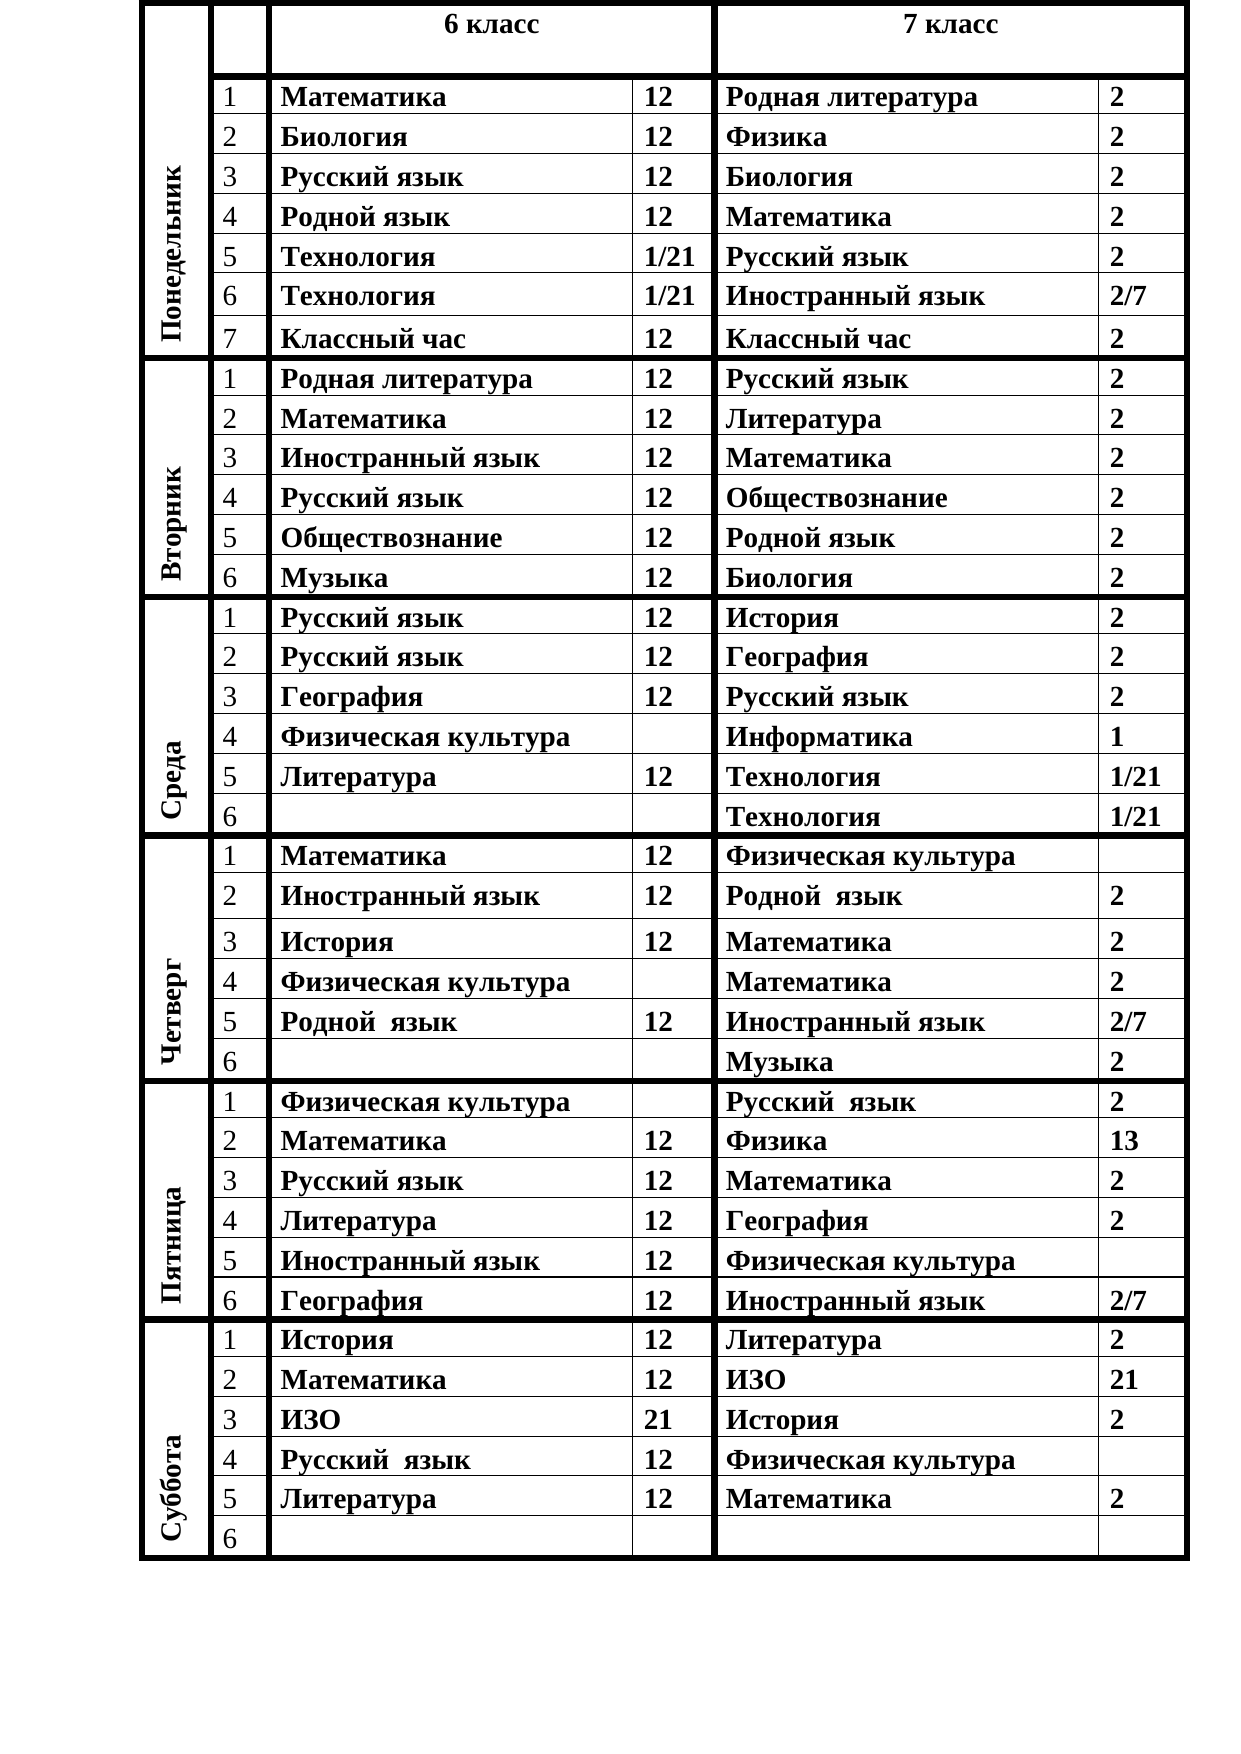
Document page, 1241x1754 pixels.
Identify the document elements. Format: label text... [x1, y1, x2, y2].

table_cell 12 [633, 1476, 711, 1515]
table_cell Физическая культура [272, 959, 632, 998]
table_header Понедельник [145, 6, 208, 355]
table_cell 12 [633, 435, 711, 474]
table_cell Вторник [145, 361, 208, 593]
table_cell [1099, 839, 1184, 872]
table_cell Иностранный язык [272, 1238, 632, 1276]
table_cell 12 [633, 919, 711, 958]
table_cell 4 [214, 475, 266, 514]
table_cell 12 [633, 475, 711, 514]
table_cell 2 [1099, 634, 1184, 673]
table_header [214, 6, 266, 73]
table_cell Русский язык [272, 475, 632, 514]
table_cell 1/21 [1099, 754, 1184, 792]
table_cell 12 [633, 999, 711, 1038]
table_cell 1/21 [633, 273, 711, 315]
table_cell Математика [272, 1357, 632, 1396]
table_cell 2 [1099, 361, 1184, 394]
table_cell ИЗО [718, 1357, 1098, 1396]
table_cell Русский язык [272, 1158, 632, 1197]
table_cell Иностранный язык [272, 435, 632, 474]
table_cell География [272, 1278, 632, 1316]
table_cell Иностранный язык [718, 999, 1098, 1038]
table_cell 13 [1099, 1118, 1184, 1157]
table_cell [1099, 1437, 1184, 1475]
table_cell 2 [1099, 234, 1184, 272]
table_cell Информатика [718, 714, 1098, 753]
table_cell 6 [214, 1516, 266, 1555]
table_cell 2 [1099, 1397, 1184, 1436]
table_cell Русский язык [272, 1437, 632, 1475]
table_cell 4 [214, 1198, 266, 1237]
table_cell Математика [718, 1476, 1098, 1515]
table_cell [272, 1039, 632, 1077]
table_cell Математика [272, 1118, 632, 1157]
table_cell 2 [1099, 316, 1184, 355]
table_cell [272, 794, 632, 832]
table_cell 3 [214, 919, 266, 958]
table_cell Физика [718, 1118, 1098, 1157]
table_cell 4 [214, 714, 266, 753]
table_cell 2/7 [1099, 273, 1184, 315]
table_cell Русский язык [718, 674, 1098, 713]
table_cell Русский язык [718, 361, 1098, 394]
table_cell 2 [1099, 1323, 1184, 1356]
table_cell 12 [633, 396, 711, 434]
table_cell 5 [214, 515, 266, 554]
table_cell 12 [633, 194, 711, 232]
table_cell 3 [214, 435, 266, 474]
table_cell [633, 1516, 711, 1555]
table_cell История [718, 1397, 1098, 1436]
table_cell Биология [718, 154, 1098, 193]
table_cell 1/21 [1099, 794, 1184, 832]
table_cell Литература [718, 396, 1098, 434]
table_cell Обществознание [272, 515, 632, 554]
table_cell 2 [214, 873, 266, 918]
table_cell 1 [214, 80, 266, 113]
table_cell Технология [718, 794, 1098, 832]
table_cell 12 [633, 1198, 711, 1237]
table_cell 2 [1099, 1476, 1184, 1515]
table_cell 12 [633, 754, 711, 792]
table_cell Литература [272, 1198, 632, 1237]
table_cell [1099, 1516, 1184, 1555]
table_cell 3 [214, 1158, 266, 1197]
table_cell 21 [633, 1397, 711, 1436]
table_cell 12 [633, 674, 711, 713]
table_cell Математика [272, 396, 632, 434]
table_cell Классный час [272, 316, 632, 355]
table_cell 2 [1099, 435, 1184, 474]
table_cell 12 [633, 1278, 711, 1316]
table_cell 2/7 [1099, 999, 1184, 1038]
table_cell 2 [1099, 194, 1184, 232]
table_cell [633, 1084, 711, 1117]
table_cell Музыка [718, 1039, 1098, 1077]
table_cell 6 [214, 794, 266, 832]
table_cell 2 [1099, 674, 1184, 713]
table_cell [1099, 1238, 1184, 1276]
table_cell 5 [214, 754, 266, 792]
table_cell Физическая культура [272, 1084, 632, 1117]
table_cell Литература [272, 754, 632, 792]
table_cell Русский язык [272, 634, 632, 673]
table_cell Физика [718, 114, 1098, 153]
table_cell Русский язык [718, 234, 1098, 272]
table_cell Математика [272, 839, 632, 872]
table_cell 2 [1099, 600, 1184, 633]
table_cell Иностранный язык [718, 1278, 1098, 1316]
table_cell 2 [1099, 959, 1184, 998]
table_cell 12 [633, 361, 711, 394]
table_cell 2 [1099, 555, 1184, 593]
table_cell 2 [1099, 1158, 1184, 1197]
table_cell Родная литература [718, 80, 1098, 113]
table_cell 3 [214, 154, 266, 193]
table_cell [633, 794, 711, 832]
table_cell 2 [1099, 114, 1184, 153]
table_cell История [272, 919, 632, 958]
table_cell 1 [214, 839, 266, 872]
table_cell 12 [633, 1357, 711, 1396]
table_cell Технология [272, 234, 632, 272]
table_cell Математика [272, 80, 632, 113]
table_cell 4 [214, 959, 266, 998]
table_cell География [718, 634, 1098, 673]
table_cell География [718, 1198, 1098, 1237]
table_cell Родной язык [272, 999, 632, 1038]
table_cell 4 [214, 194, 266, 232]
table_cell 1 [214, 600, 266, 633]
table_cell 2 [214, 634, 266, 673]
table_cell Обществознание [718, 475, 1098, 514]
table_cell 5 [214, 999, 266, 1038]
table_cell 5 [214, 1476, 266, 1515]
table_cell 5 [214, 234, 266, 272]
table_cell 12 [633, 1158, 711, 1197]
table_cell 12 [633, 600, 711, 633]
table_cell Суббота [145, 1323, 208, 1555]
table_cell 2 [214, 396, 266, 434]
table_cell Родной язык [718, 873, 1098, 918]
table_cell Математика [718, 435, 1098, 474]
table_cell Биология [272, 114, 632, 153]
table_cell Физическая культура [718, 839, 1098, 872]
table_cell 7 [214, 316, 266, 355]
table_cell 12 [633, 555, 711, 593]
table_cell Пятница [145, 1084, 208, 1316]
table_cell 12 [633, 154, 711, 193]
table_cell 2 [1099, 396, 1184, 434]
table_cell Родной язык [272, 194, 632, 232]
table_cell 6 [214, 273, 266, 315]
table_cell Математика [718, 919, 1098, 958]
table_cell Технология [718, 754, 1098, 792]
table_cell Четверг [145, 839, 208, 1077]
table_cell История [272, 1323, 632, 1356]
table_cell 1 [1099, 714, 1184, 753]
table_cell Физическая культура [718, 1437, 1098, 1475]
table_cell Иностранный язык [718, 273, 1098, 315]
table_cell 12 [633, 634, 711, 673]
table_cell Физическая культура [272, 714, 632, 753]
table_cell 12 [633, 114, 711, 153]
table_cell Родной язык [718, 515, 1098, 554]
table_cell 12 [633, 1118, 711, 1157]
table_cell Математика [718, 1158, 1098, 1197]
table_cell Литература [272, 1476, 632, 1515]
table_cell 12 [633, 873, 711, 918]
table_cell [718, 1516, 1098, 1555]
table_cell История [718, 600, 1098, 633]
table_cell [633, 714, 711, 753]
table_cell 12 [633, 1437, 711, 1475]
table_cell 2 [1099, 475, 1184, 514]
table_cell 6 [214, 555, 266, 593]
table_cell Технология [272, 273, 632, 315]
table_cell 2 [214, 114, 266, 153]
table_cell 12 [633, 515, 711, 554]
table_header 7 класс [718, 6, 1184, 73]
table_cell 2 [1099, 873, 1184, 918]
table_cell 1/21 [633, 234, 711, 272]
table_cell 5 [214, 1238, 266, 1276]
table_cell [633, 959, 711, 998]
table_cell Музыка [272, 555, 632, 593]
table_cell 6 [214, 1278, 266, 1316]
table_cell 6 [214, 1039, 266, 1077]
table_cell Иностранный язык [272, 873, 632, 918]
table_cell Русский язык [718, 1084, 1098, 1117]
table_cell 2 [1099, 80, 1184, 113]
table_cell Физическая культура [718, 1238, 1098, 1276]
table_cell 2/7 [1099, 1278, 1184, 1316]
table_cell 1 [214, 1323, 266, 1356]
table_cell Литература [718, 1323, 1098, 1356]
table_cell 2 [214, 1357, 266, 1396]
table_cell 4 [214, 1437, 266, 1475]
table_cell 2 [214, 1118, 266, 1157]
table_cell 2 [1099, 154, 1184, 193]
table_cell 21 [1099, 1357, 1184, 1396]
table_cell 12 [633, 316, 711, 355]
table_cell 2 [1099, 919, 1184, 958]
table_cell Родная литература [272, 361, 632, 394]
table_cell 1 [214, 361, 266, 394]
table_cell [633, 1039, 711, 1077]
table_cell Среда [145, 600, 208, 832]
table_cell 1 [214, 1084, 266, 1117]
table_cell 12 [633, 80, 711, 113]
table_cell 3 [214, 674, 266, 713]
table_cell 12 [633, 1323, 711, 1356]
table_cell Математика [718, 959, 1098, 998]
table_cell География [272, 674, 632, 713]
table_cell 3 [214, 1397, 266, 1436]
table_cell Биология [718, 555, 1098, 593]
table_cell Русский язык [272, 154, 632, 193]
table_cell Русский язык [272, 600, 632, 633]
table_cell 12 [633, 1238, 711, 1276]
table_cell 2 [1099, 515, 1184, 554]
table_cell Математика [718, 194, 1098, 232]
table_cell ИЗО [272, 1397, 632, 1436]
table_cell Классный час [718, 316, 1098, 355]
table_header 6 класс [272, 6, 711, 73]
table_cell [272, 1516, 632, 1555]
table_cell 12 [633, 839, 711, 872]
table_cell 2 [1099, 1039, 1184, 1077]
table_cell 2 [1099, 1084, 1184, 1117]
table_cell 2 [1099, 1198, 1184, 1237]
